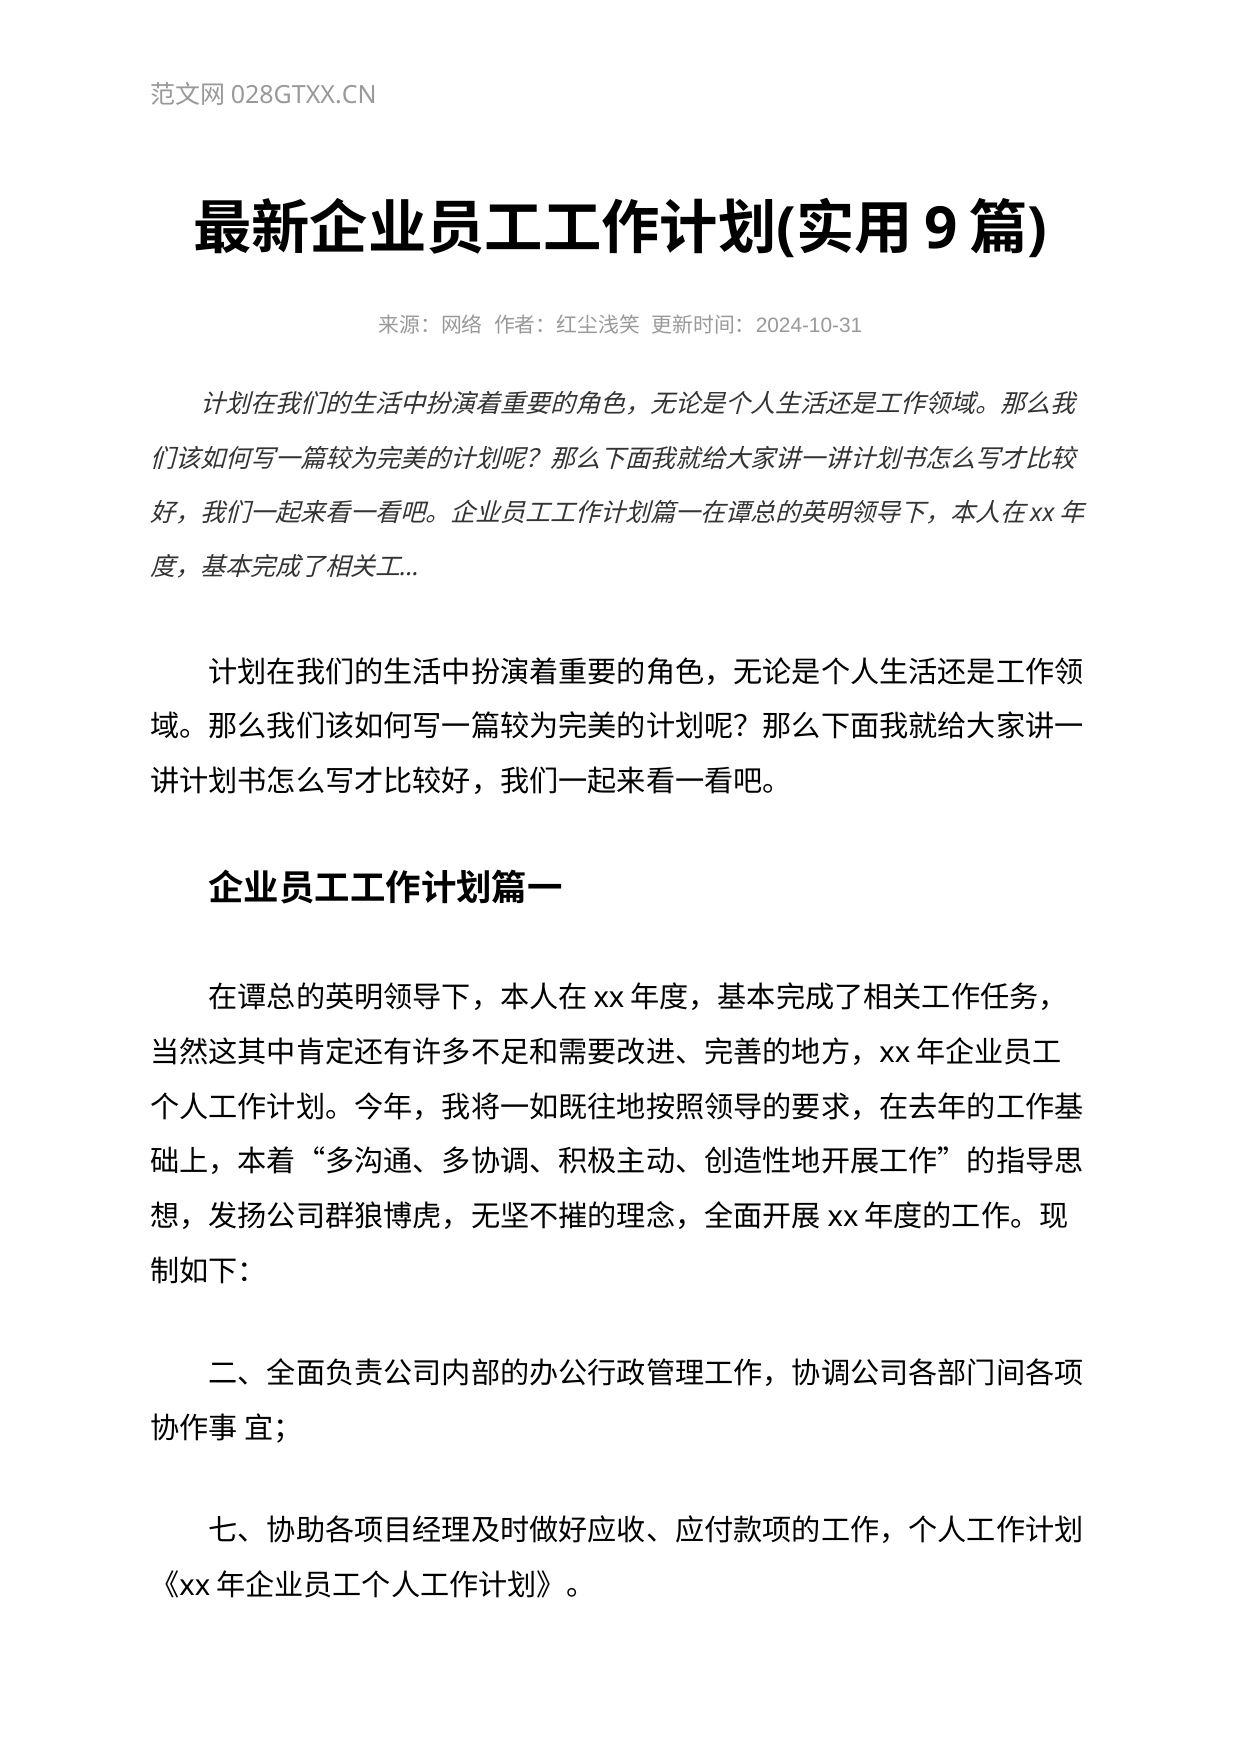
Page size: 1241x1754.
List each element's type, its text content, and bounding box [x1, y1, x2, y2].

text 企业员工工作计划篇一 [150, 860, 1090, 911]
text 二、全面负责公司内部的办公行政管理工作，协调公司各部门间各项协作事 宜； [150, 1350, 1090, 1447]
text 在谭总的英明领导下，本人在xx年度，基本完成了相关工作任务，当然这其中肯定还有许多不足和需要改进、完善的地方，xx年企业员工个人工作计划。今年，我将一如既往地按照领导的要求，在去年的工作基础上，本着“多沟通、多协调、积极主动、创造性地开展工作”的指导思想，发扬公司群狼博虎，无坚不摧的理念，全面开展 xx年度的工作。现制如下： [150, 973, 1090, 1290]
text 计划在我们的生活中扮演着重要的角色，无论是个人生活还是工作领域。那么我们该如何写一篇较为完美的计划呢？那么下面我就给大家讲一讲计划书怎么写才比较好，我们一起来看一看吧。 [150, 648, 1090, 800]
subtitle 最新企业员工工作计划(实用9篇) [150, 181, 1090, 266]
text 计划在我们的生活中扮演着重要的角色，无论是个人生活还是工作领域。那么我们该如何写一篇较为完美的计划呢？那么下面我就给大家讲一讲计划书怎么写才比较好，我们一起来看一看吧。企业员工工作计划篇一在谭总的英明领导下，本人在xx年度，基本完成了相关工... [150, 384, 1090, 583]
text 七、协助各项目经理及时做好应收、应付款项的工作，个人工作计划《xx年企业员工个人工作计划》。 [150, 1506, 1090, 1604]
text 来源：网络 作者：红尘浅笑 更新时间：2024-10-31 [150, 313, 1090, 337]
